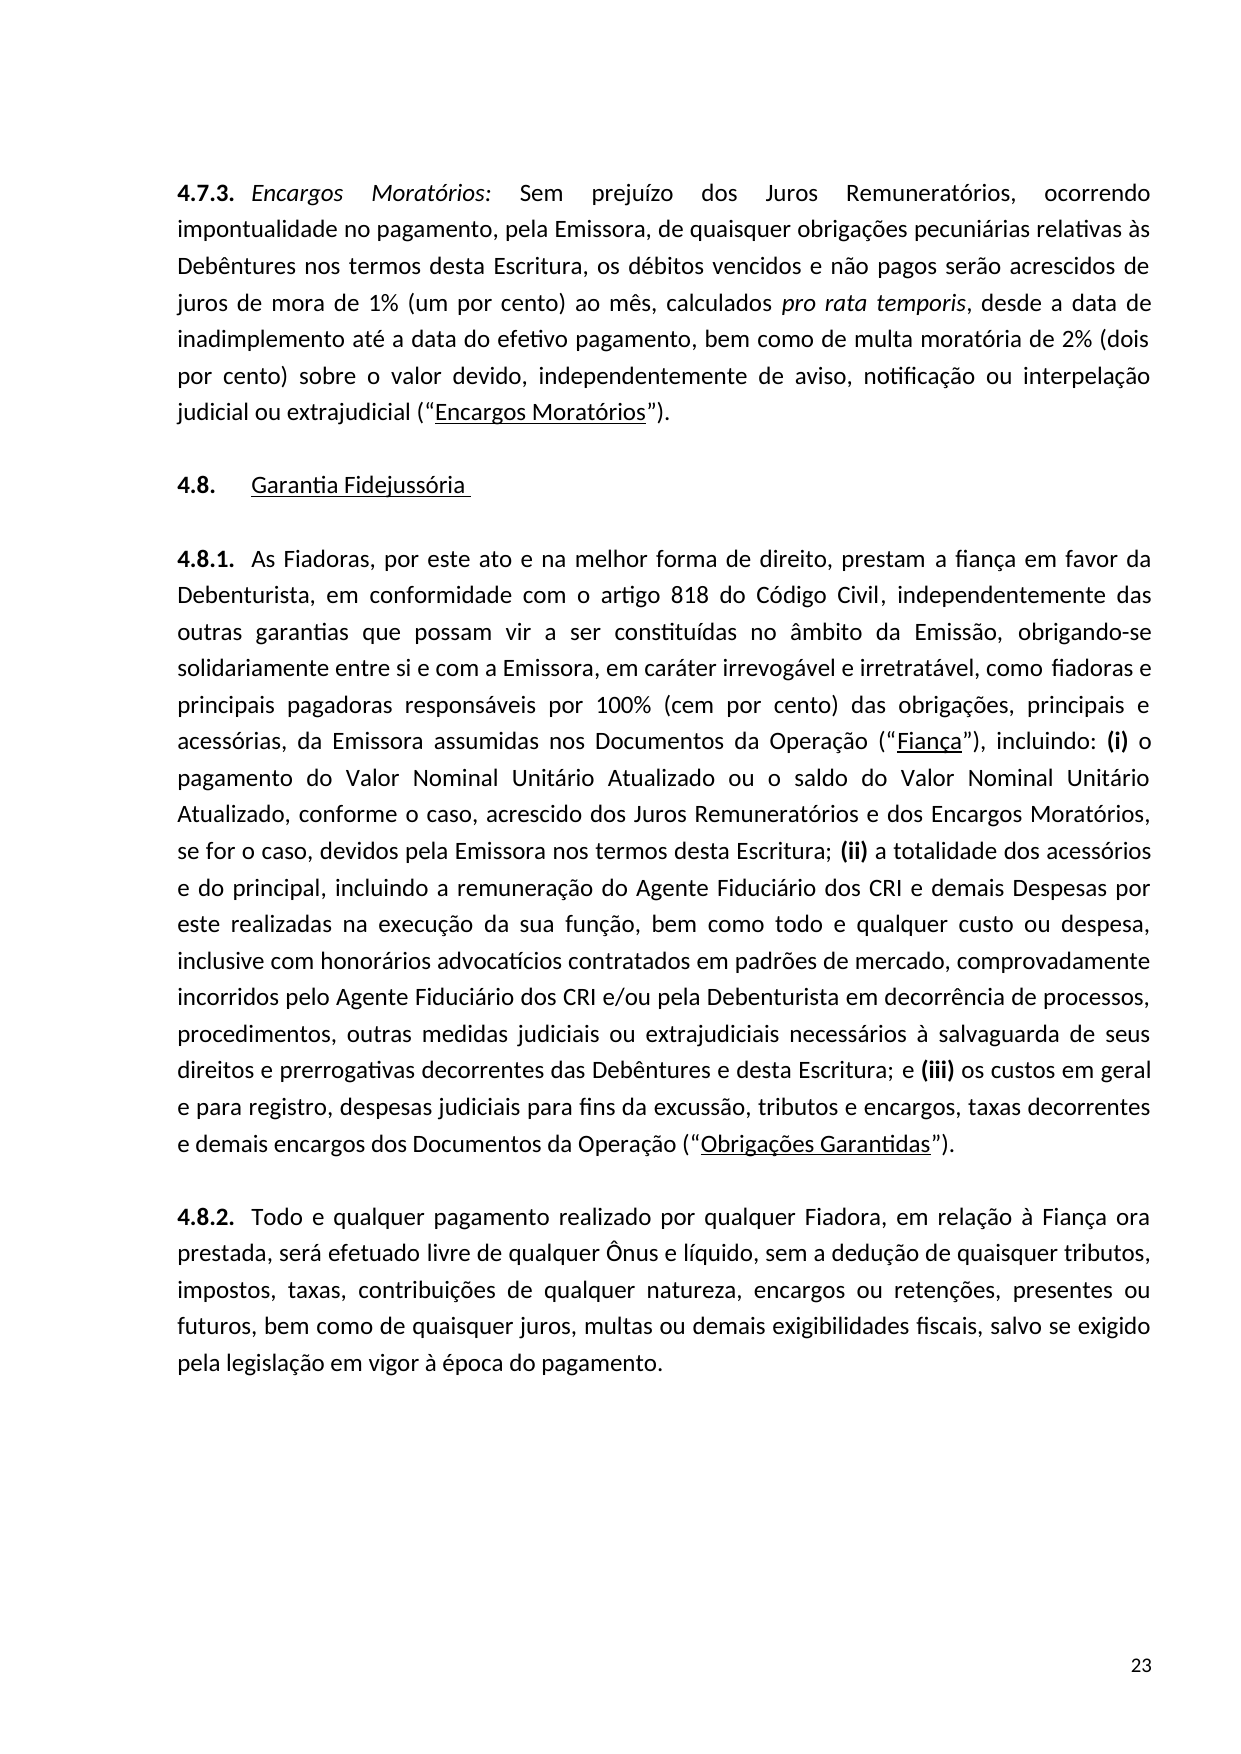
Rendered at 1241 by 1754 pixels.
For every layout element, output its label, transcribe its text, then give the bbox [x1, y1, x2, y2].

list Encargos Moratórios: Sem prejuízo dos Juros Remuneratórios, ocorrendo impontualidade no pagamento, pela Emissora, de quaisquer obrigações pecuniárias relativas às Debêntures nos termos desta Escritura, os débitos vencidos e não pagos serão acrescidos de juros de mora de 1% (um por cento) ao mês, calculados pro rata temporis, desde a data de inadimplemento até a data do efetivo pagamento, bem como de multa moratória de 2% (dois por cento) sobre o valor devido, independentemente de aviso, notificação ou interpelação judicial ou extrajudicial (“Encargos Moratórios”). [177, 177, 1152, 427]
list As Fiadoras, por este ato e na melhor forma de direito, prestam a fiança em favor da Debenturista, em conformidade com o artigo 818 do Código Civil, independentemente das outras garantias que possam vir a ser constituídas no âmbito da Emissão, obrigando-se solidariamente entre si e com a Emissora, em caráter irrevogável e irretratável, como fiadoras e principais pagadoras responsáveis por 100% (cem por cento) das obrigações, principais e acessórias, da Emissora assumidas nos Documentos da Operação (“Fiança”), incluindo: (i) o pagamento do Valor Nominal Unitário Atualizado ou o saldo do Valor Nominal Unitário Atualizado, conforme o caso, acrescido dos Juros Remuneratórios e dos Encargos Moratórios, se for o caso, devidos pela Emissora nos termos desta Escritura; (ii) a totalidade dos acessórios e do principal, incluindo a remuneração do Agente Fiduciário dos CRI e demais Despesas por este realizadas na execução da sua função, bem como todo e qualquer custo ou despesa, inclusive com honorários advocatícios contratados em padrões de mercado, comprovadamente incorridos pelo Agente Fiduciário dos CRI e/ou pela Debenturista em decorrência de processos, procedimentos, outras medidas judiciais ou extrajudiciais necessários à salvaguarda de seus direitos e prerrogativas decorrentes das Debêntures e desta Escritura; e (iii) os custos em geral e para registro, despesas judiciais para fins da excussão, tributos e encargos, taxas decorrentes e demais encargos dos Documentos da Operação (“Obrigações Garantidas”). [177, 543, 1152, 1158]
list Garantia Fidejussória [177, 469, 1152, 500]
list Todo e qualquer pagamento realizado por qualquer Fiadora, em relação à Fiança ora prestada, será efetuado livre de qualquer Ônus e líquido, sem a dedução de quaisquer tributos, impostos, taxas, contribuições de qualquer natureza, encargos ou retenções, presentes ou futuros, bem como de quaisquer juros, multas ou demais exigibilidades fiscais, salvo se exigido pela legislação em vigor à época do pagamento. [177, 1201, 1152, 1378]
